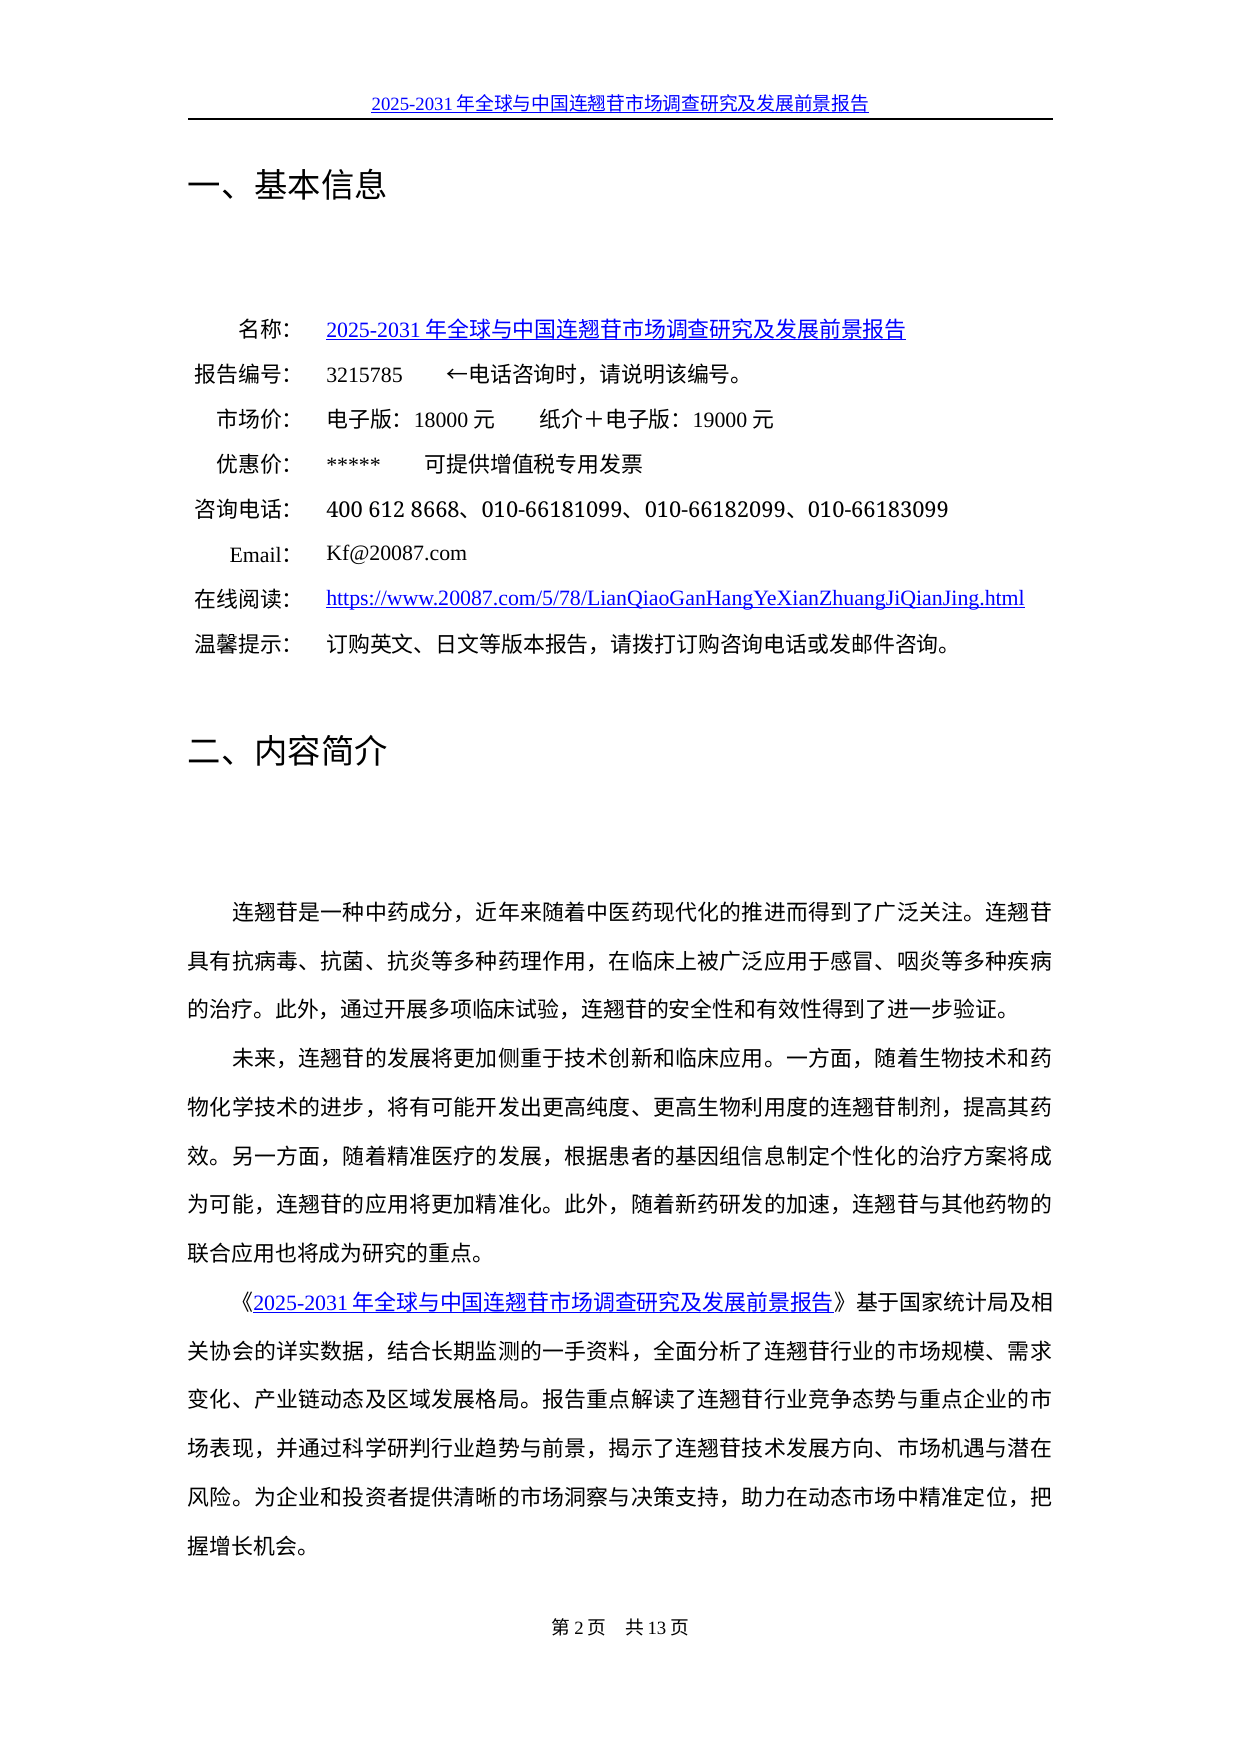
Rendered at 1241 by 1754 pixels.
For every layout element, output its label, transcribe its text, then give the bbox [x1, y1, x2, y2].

table_cell [315, 582, 1073, 627]
table_cell 市场价： [167, 402, 315, 447]
table_header 2025-2031年全球与中国连翘苷市场调查研究及发展前景报告 [315, 312, 1073, 357]
table_cell ***** 可提供增值税专用发票 [315, 447, 1073, 492]
title 一、基本信息 [187, 150, 1053, 215]
table_cell Kf@20087.com [315, 537, 1073, 582]
table_cell Email： [167, 537, 315, 582]
table_cell 报告编号： [167, 357, 315, 402]
table_cell 咨询电话： [167, 492, 315, 537]
table_header 名称： [167, 312, 315, 357]
table_cell 优惠价： [167, 447, 315, 492]
table_cell 400 612 8668、010-66181099、010-66182099、010-66183099 [315, 492, 1073, 537]
table_cell 电子版：18000 元 纸介＋电子版：19000 元 [315, 402, 1073, 447]
table_cell 在线阅读： [167, 582, 315, 627]
table_cell 3215785 ←电话咨询时，请说明该编号。 [315, 357, 1073, 402]
title 二、内容简介 [187, 717, 1053, 782]
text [187, 894, 1053, 1561]
table_cell 温馨提示： [167, 627, 315, 672]
table_cell 订购英文、日文等版本报告，请拨打订购咨询电话或发邮件咨询。 [315, 627, 1073, 672]
